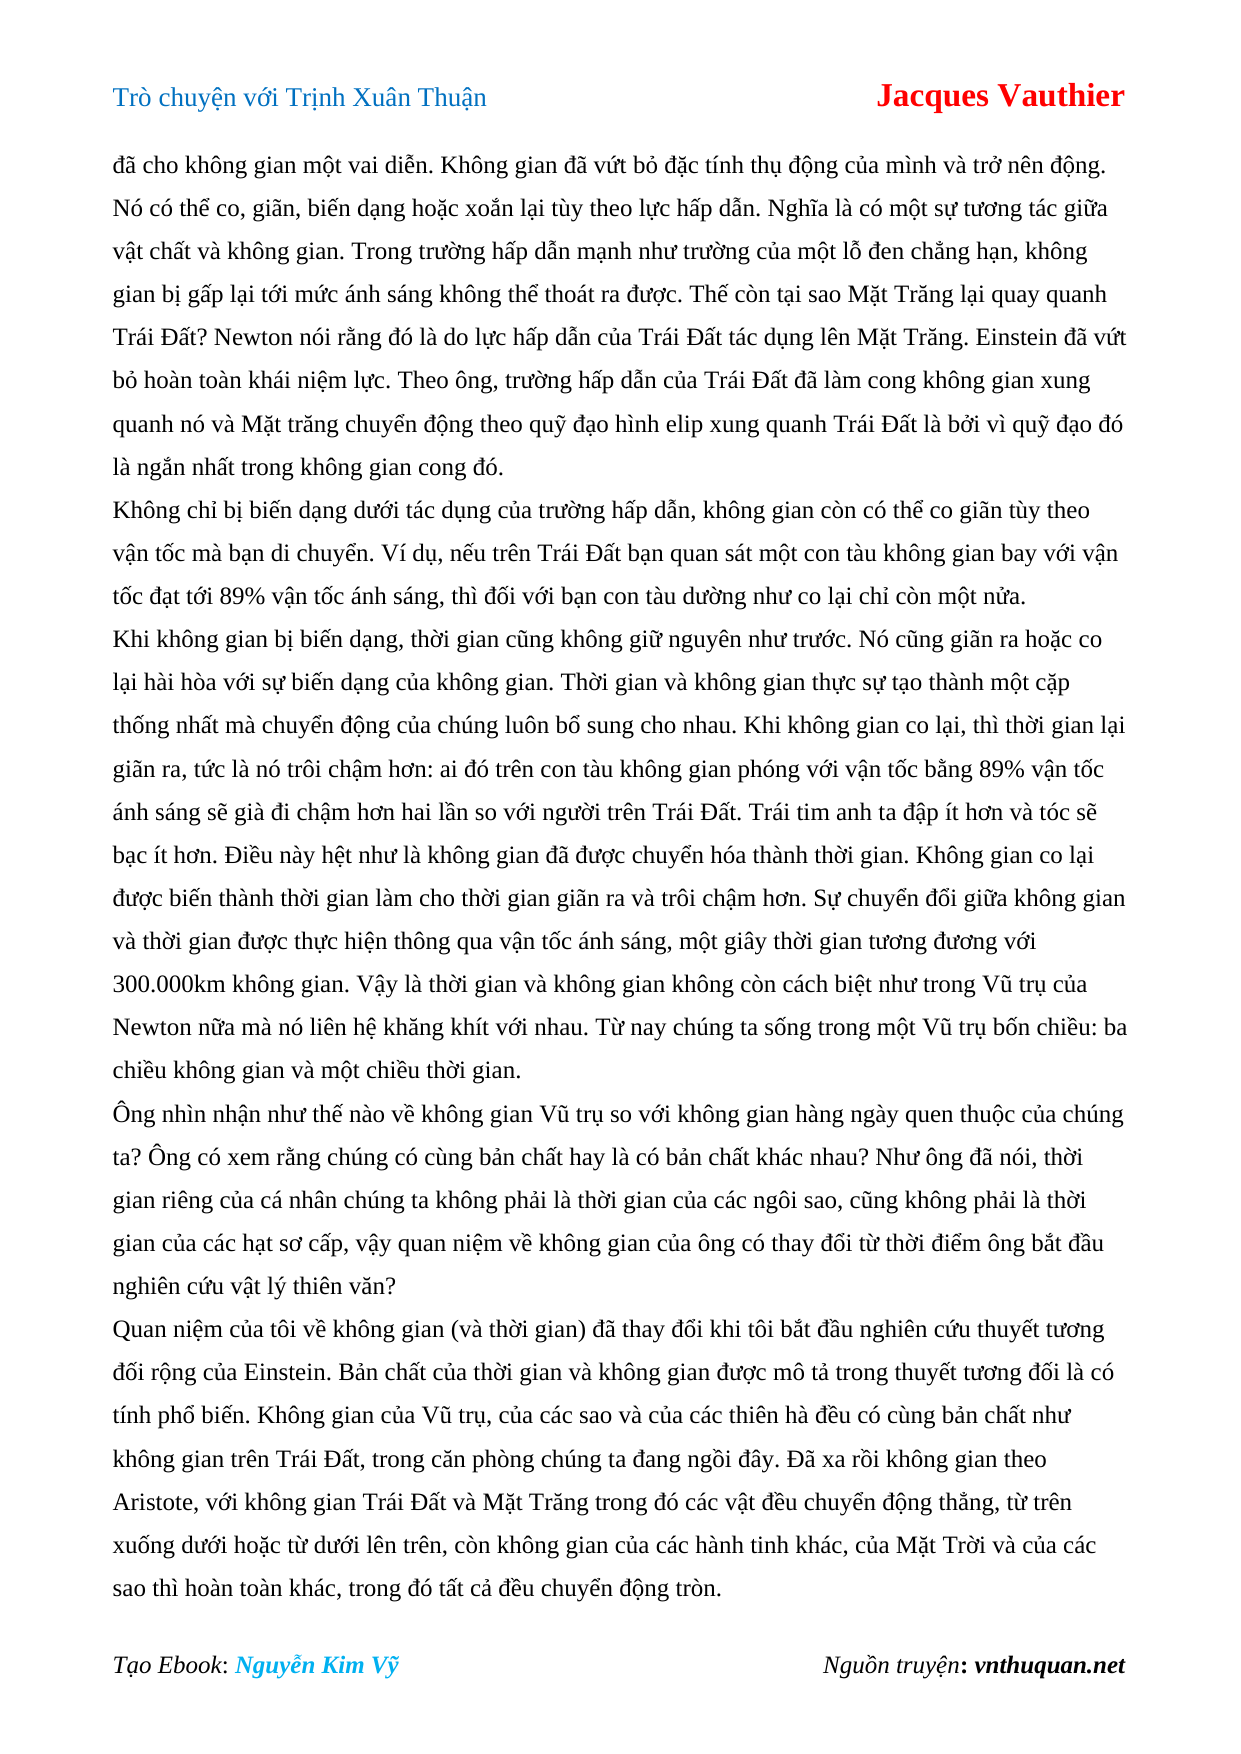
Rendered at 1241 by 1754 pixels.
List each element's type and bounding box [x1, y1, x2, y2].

text [112, 150, 1128, 1602]
